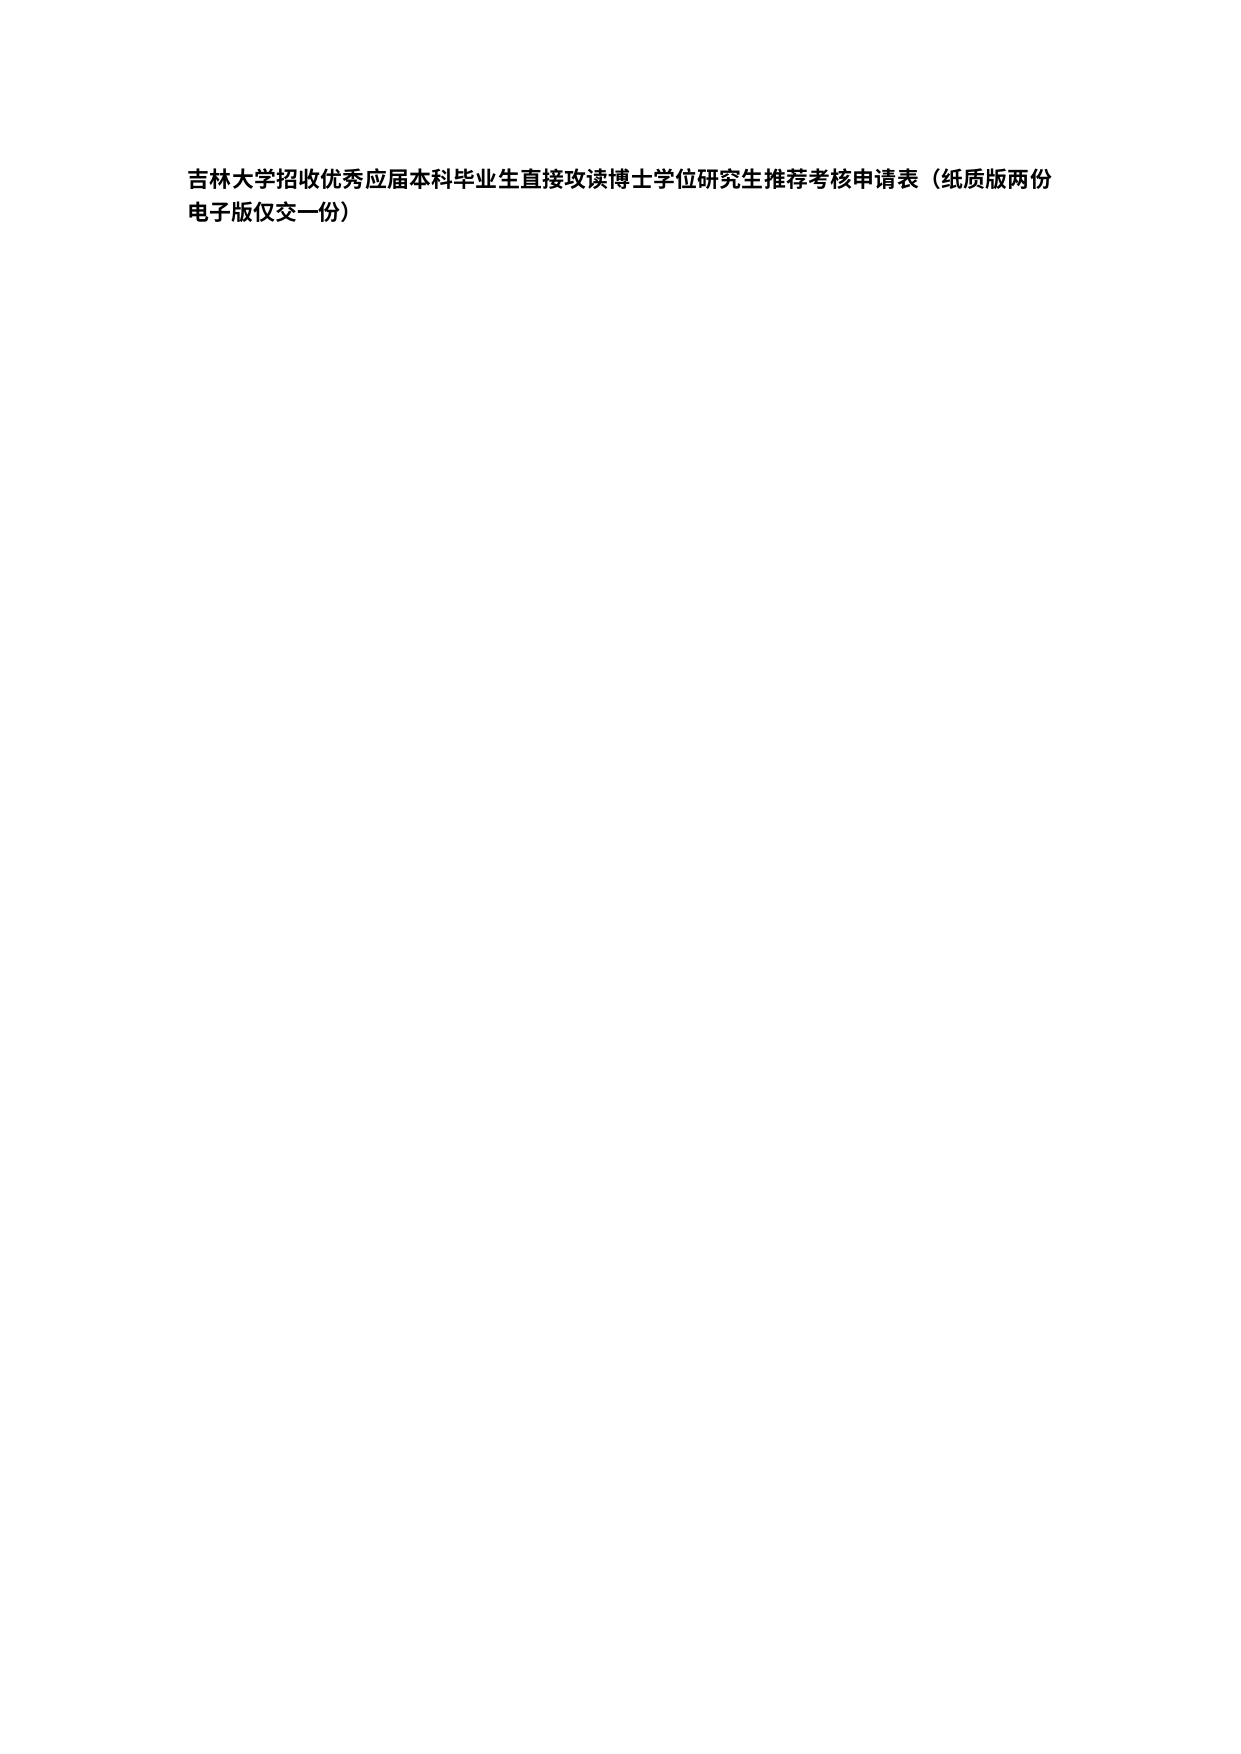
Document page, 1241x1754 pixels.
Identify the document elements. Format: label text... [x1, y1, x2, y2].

text 吉林大学招收优秀应届本科毕业生直接攻读博士学位研究生推荐考核申请表（纸质版两份，电子版仅交一份） [187, 162, 1053, 227]
